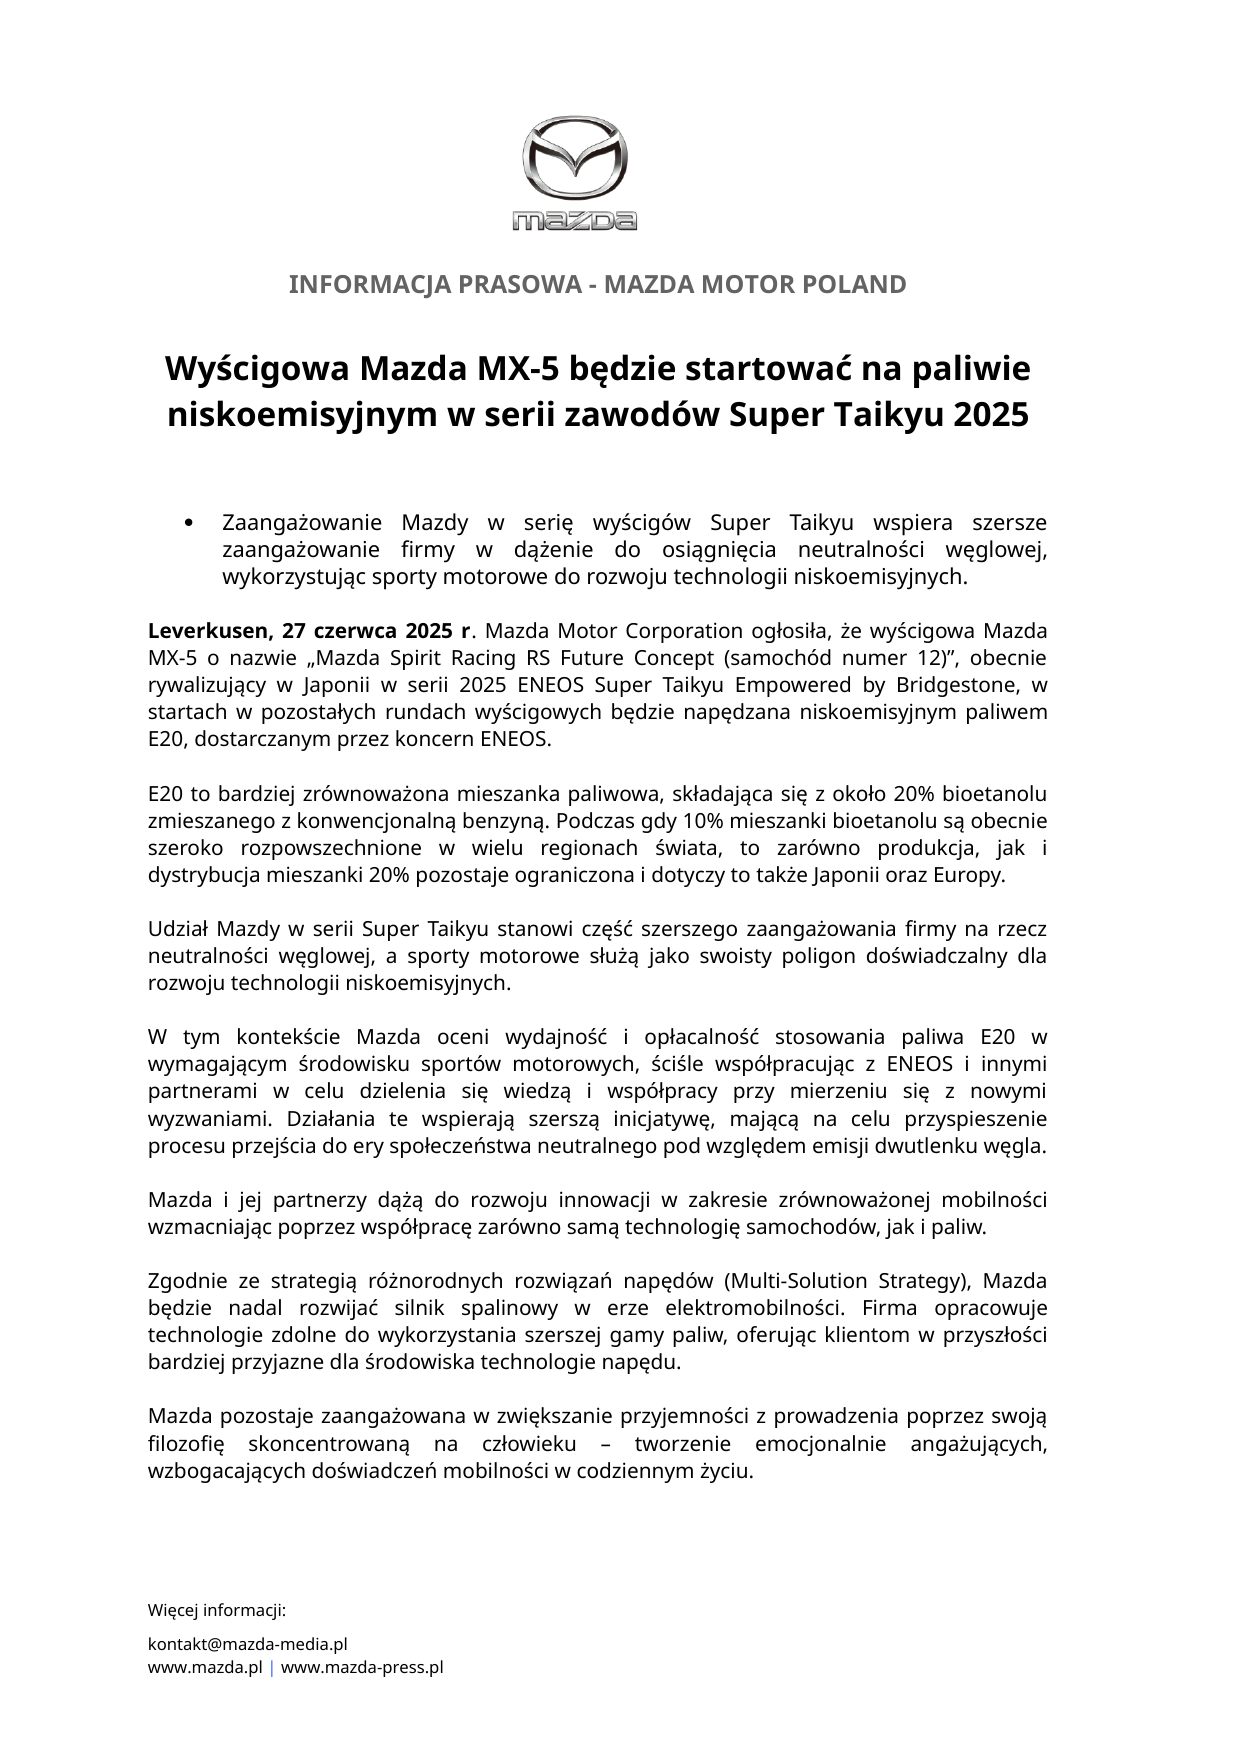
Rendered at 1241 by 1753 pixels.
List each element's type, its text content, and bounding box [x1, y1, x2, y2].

text Wyścigowa Mazda MX-5 będzie startować na paliwie niskoemisyjnym w serii zawodów Super Taikyu 2025 [148, 345, 1049, 436]
text Mazda pozostaje zaangażowana w zwiększanie przyjemności z prowadzenia poprzez swoją filozofię skoncentrowaną na człowieku – tworzenie emocjonalnie angażujących, wzbogacających doświadczeń mobilności w codziennym życiu. [148, 1402, 1049, 1483]
text E20 to bardziej zrównoważona mieszanka paliwowa, składająca się z około 20% bioetanolu zmieszanego z konwencjonalną benzyną. Podczas gdy 10% mieszanki bioetanolu są obecnie szeroko rozpowszechnione w wielu regionach świata, to zarówno produkcja, jak i dystrybucja mieszanki 20% pozostaje ograniczona i dotyczy to także Japonii oraz Europy. [148, 779, 1049, 888]
text Leverkusen, 27 czerwca 2025 r. Mazda Motor Corporation ogłosiła, że wyścigowa Mazda MX-5 o nazwie „Mazda Spirit Racing RS Future Concept (samochód numer 12)”, obecnie rywalizujący w Japonii w serii 2025 ENEOS Super Taikyu Empowered by Bridgestone, w startach w pozostałych rundach wyścigowych będzie napędzana niskoemisyjnym paliwem E20, dostarczanym przez koncern ENEOS. [148, 617, 1049, 752]
picture [320, 73, 876, 233]
text Udział Mazdy w serii Super Taikyu stanowi część szerszego zaangażowania firmy na rzecz neutralności węglowej, a sporty motorowe służą jako swoisty poligon doświadczalny dla rozwoju technologii niskoemisyjnych. [148, 915, 1049, 996]
text Mazda i jej partnerzy dążą do rozwoju innowacji w zakresie zrównoważonej mobilności wzmacniając poprzez współpracę zarówno samą technologię samochodów, jak i paliw. [148, 1186, 1049, 1240]
text W tym kontekście Mazda oceni wydajność i opłacalność stosowania paliwa E20 w wymagającym środowisku sportów motorowych, ściśle współpracując z ENEOS i innymi partnerami w celu dzielenia się wiedzą i współpracy przy mierzeniu się z nowymi wyzwaniami. Działania te wspierają szerszą inicjatywę, mającą na celu przyspieszenie procesu przejścia do ery społeczeństwa neutralnego pod względem emisji dwutlenku węgla. [148, 1023, 1049, 1158]
list Zaangażowanie Mazdy w serię wyścigów Super Taikyu wspiera szersze zaangażowanie firmy w dążenie do osiągnięcia neutralności węglowej, wykorzystując sporty motorowe do rozwoju technologii niskoemisyjnych. [185, 508, 1049, 590]
text Zgodnie ze strategią różnorodnych rozwiązań napędów (Multi-Solution Strategy), Mazda będzie nadal rozwijać silnik spalinowy w erze elektromobilności. Firma opracowuje technologie zdolne do wykorzystania szerszej gamy paliw, oferując klientom w przyszłości bardziej przyjazne dla środowiska technologie napędu. [148, 1267, 1049, 1375]
